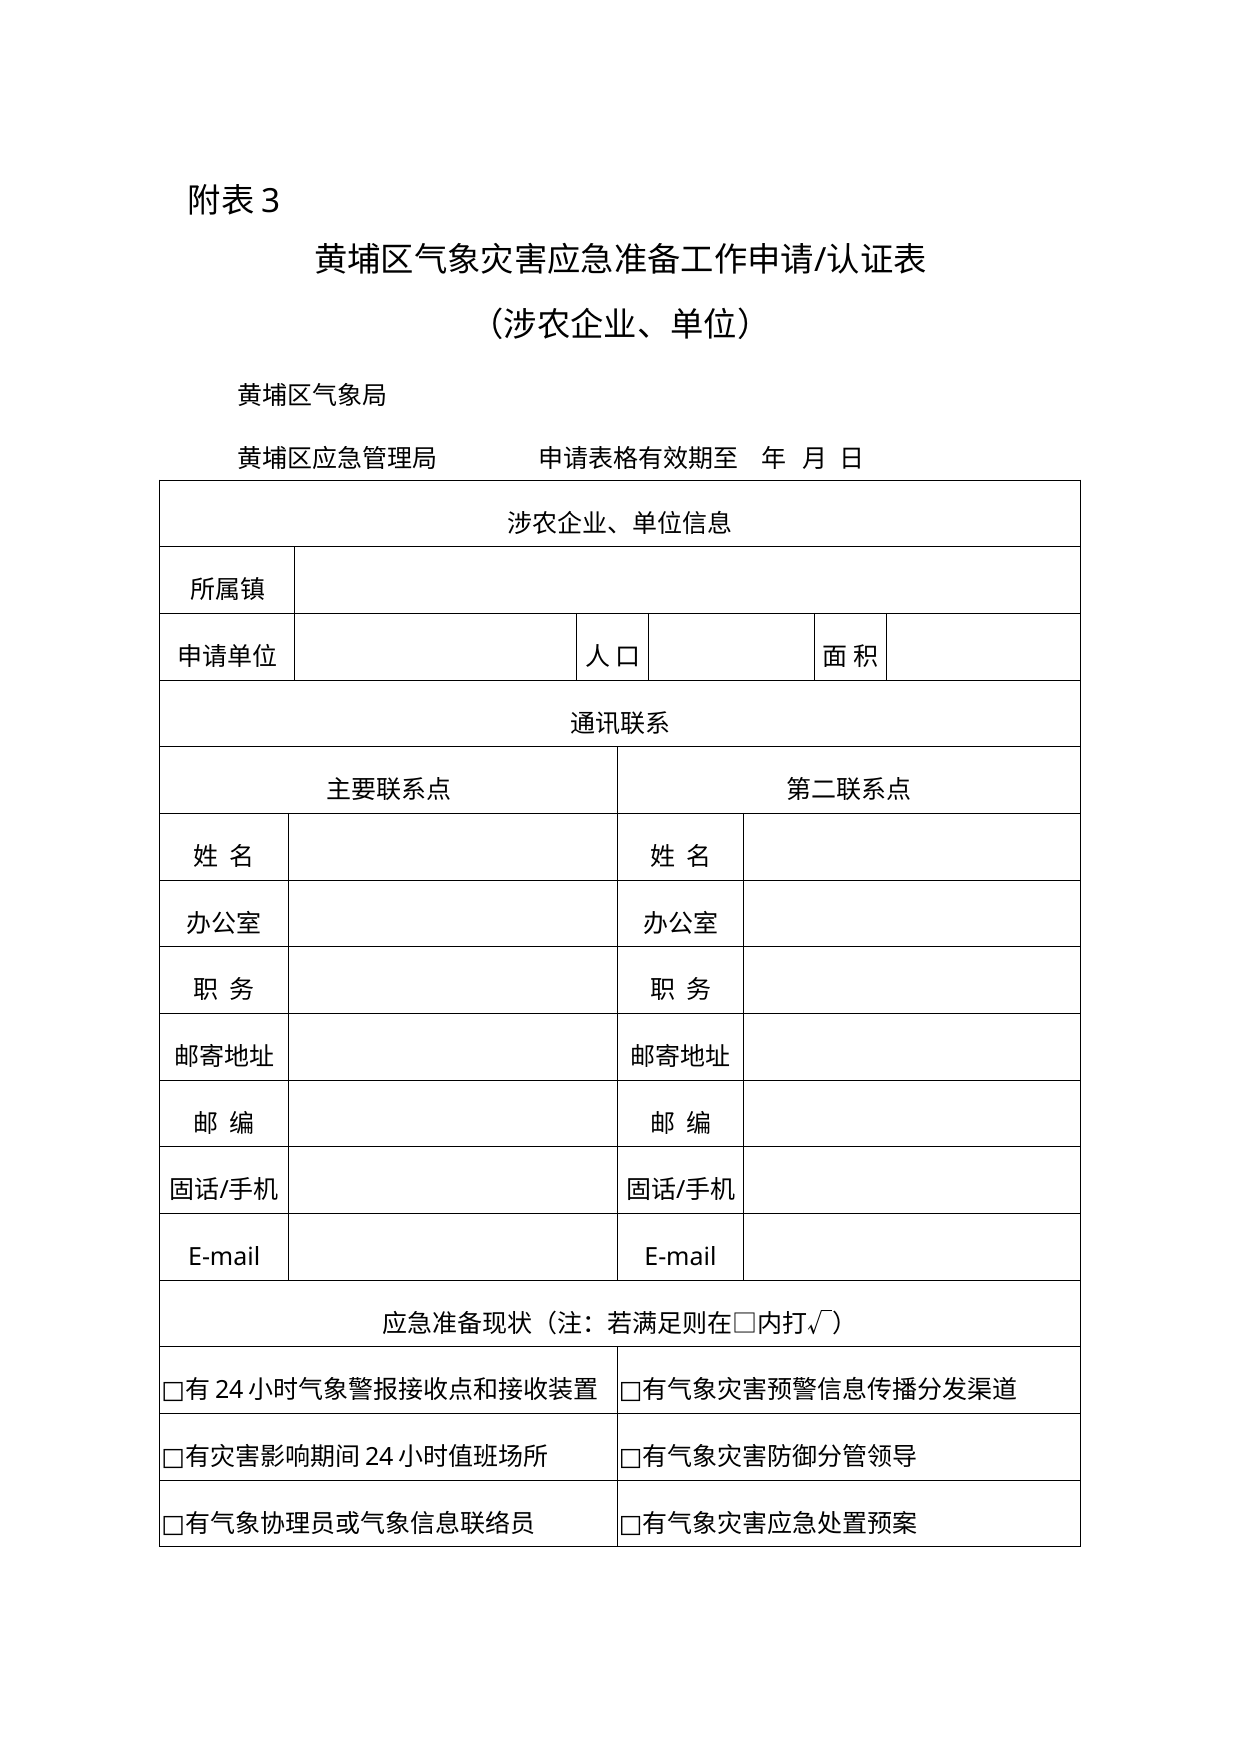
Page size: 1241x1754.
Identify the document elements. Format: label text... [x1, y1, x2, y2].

table_cell 通讯联系 [160, 681, 1080, 746]
table_cell [289, 1147, 617, 1213]
table_cell [289, 1081, 617, 1146]
table_cell [295, 614, 576, 679]
table_cell 职 务 [160, 947, 288, 1013]
table_cell E-mail [618, 1214, 743, 1279]
table_cell 所属镇 [160, 547, 294, 613]
table_cell [744, 1014, 1080, 1079]
table_cell 应急准备现状（注：若满足则在□内打√） [160, 1281, 1080, 1346]
table_header 涉农企业、单位信息 [160, 481, 1080, 546]
text 黄埔区气象灾害应急准备工作申请/认证表 [187, 224, 1053, 289]
table_cell 邮寄地址 [618, 1014, 743, 1079]
text 黄埔区气象局 [187, 354, 1053, 417]
table_cell 姓 名 [160, 814, 288, 879]
table_cell 办公室 [160, 881, 288, 946]
table_cell 固话/手机 [618, 1147, 743, 1213]
table_cell □有气象灾害防御分管领导 [618, 1414, 1080, 1479]
table_cell 办公室 [618, 881, 743, 946]
text （涉农企业、单位） [187, 289, 1053, 354]
table_cell [289, 947, 617, 1013]
table_cell [649, 614, 814, 679]
table_cell □有气象协理员或气象信息联络员 [160, 1481, 617, 1546]
table_cell [289, 1214, 617, 1279]
table_cell 固话/手机 [160, 1147, 288, 1213]
text 黄埔区应急管理局 申请表格有效期至 年 月 日 [187, 417, 1053, 479]
table_cell 邮 编 [160, 1081, 288, 1146]
table_cell [289, 1014, 617, 1079]
table_cell [295, 547, 1080, 613]
table_cell [289, 881, 617, 946]
table_cell [289, 814, 617, 879]
table_cell □有气象灾害预警信息传播分发渠道 [618, 1347, 1080, 1413]
table_cell 人 口 [577, 614, 648, 679]
text 附表3 [187, 162, 1053, 224]
table_cell □有气象灾害应急处置预案 [618, 1481, 1080, 1546]
table_cell 邮寄地址 [160, 1014, 288, 1079]
table_cell E-mail [160, 1214, 288, 1279]
table_cell 面 积 [815, 614, 886, 679]
table_cell [744, 1147, 1080, 1213]
table_cell □有24小时气象警报接收点和接收装置 [160, 1347, 617, 1413]
table_cell 职 务 [618, 947, 743, 1013]
table_cell 主要联系点 [160, 747, 617, 813]
table_cell [887, 614, 1080, 679]
table_cell □有灾害影响期间24小时值班场所 [160, 1414, 617, 1479]
table_cell [744, 947, 1080, 1013]
table_cell 邮 编 [618, 1081, 743, 1146]
table_cell [744, 814, 1080, 879]
table_cell [744, 881, 1080, 946]
table_cell 申请单位 [160, 614, 294, 679]
table_cell 第二联系点 [618, 747, 1080, 813]
table_cell 姓 名 [618, 814, 743, 879]
table_cell [744, 1214, 1080, 1279]
table_cell [744, 1081, 1080, 1146]
